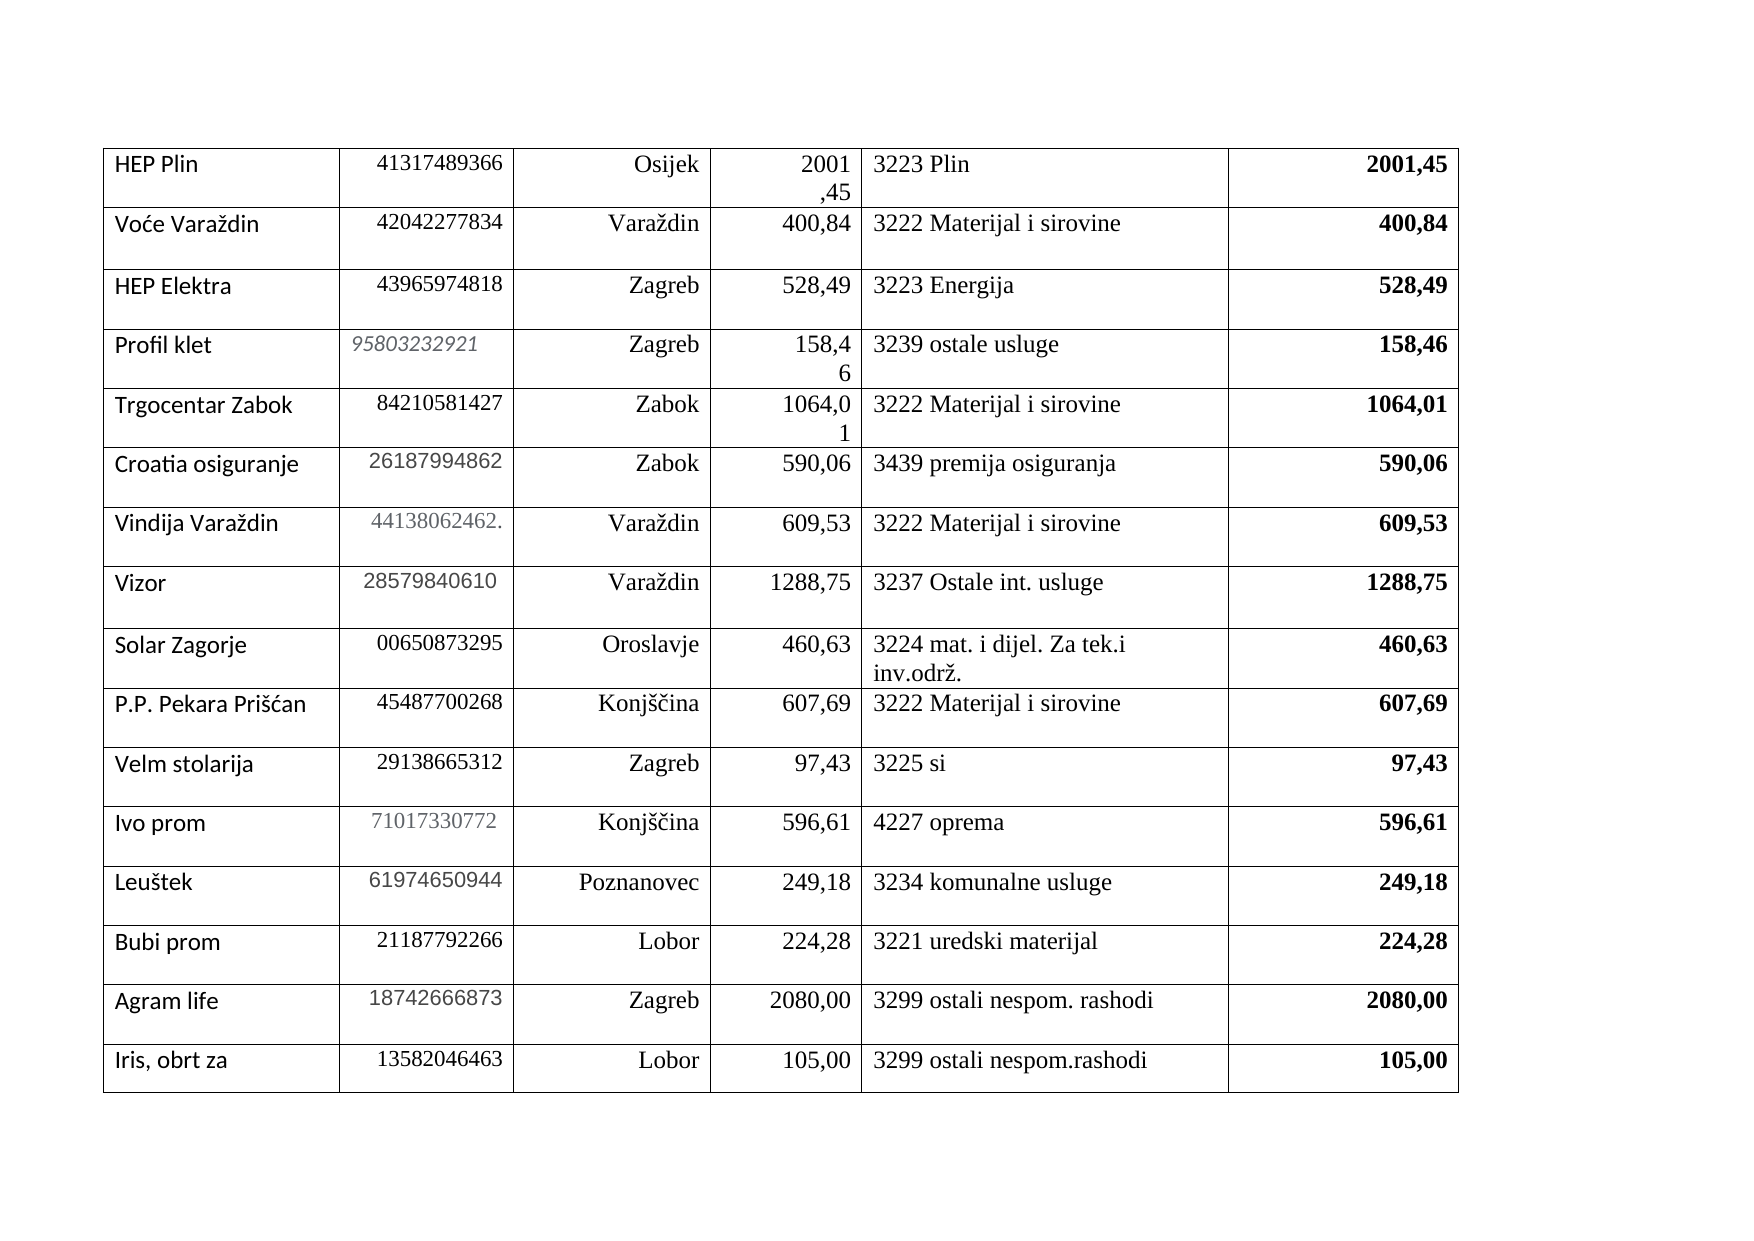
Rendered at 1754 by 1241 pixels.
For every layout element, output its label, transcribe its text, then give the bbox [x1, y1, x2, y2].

table_cell 1288,75 [711, 567, 861, 628]
table_cell 590,06 [1229, 448, 1458, 507]
table_cell 95803232921 [340, 330, 513, 388]
table_cell 607,69 [1229, 689, 1458, 747]
table_cell 2001,45 [711, 149, 861, 207]
table_cell 460,63 [1229, 629, 1458, 687]
table_cell 29138665312 [340, 748, 513, 806]
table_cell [104, 1045, 339, 1092]
table_cell 44138062462. [340, 508, 513, 566]
table_cell 3223 Energija [862, 270, 1228, 328]
table_cell 42042277834 [340, 208, 513, 269]
table_cell Varaždin [514, 508, 710, 566]
table_cell Profil klet [104, 330, 339, 388]
table_cell 3239 ostale usluge [862, 330, 1228, 388]
table_cell 607,69 [711, 689, 861, 747]
table_cell 249,18 [1229, 867, 1458, 925]
table_cell 21187792266 [340, 926, 513, 984]
table_cell 3223 Plin [862, 149, 1228, 207]
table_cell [862, 1045, 1228, 1092]
table_cell Trgocentar Zabok [104, 389, 339, 447]
table_cell 00650873295 [340, 629, 513, 687]
table_cell 2080,00 [711, 985, 861, 1044]
table_cell 13582046463 [340, 1045, 513, 1092]
table_cell 224,28 [711, 926, 861, 984]
table_cell 3222 Materijal i sirovine [862, 208, 1228, 269]
table_cell Varaždin [514, 208, 710, 269]
table_cell 3234 komunalne usluge [862, 867, 1228, 925]
table_cell 41317489366 [340, 149, 513, 207]
table_cell 2080,00 [1229, 985, 1458, 1044]
table_cell 1288,75 [1229, 567, 1458, 628]
table_cell 71017330772 [340, 807, 513, 866]
table_cell 97,43 [711, 748, 861, 806]
table_cell 45487700268 [340, 689, 513, 747]
table_cell 400,84 [1229, 208, 1458, 269]
table_cell 2001,45 [1229, 149, 1458, 207]
table_cell 105,00 [711, 1045, 861, 1092]
table_cell P.P. Pekara Prišćan [104, 689, 339, 747]
table_cell 61974650944 [340, 867, 513, 925]
table_cell Zabok [514, 389, 710, 447]
table_cell 43965974818 [340, 270, 513, 328]
table_cell HEP Plin [104, 149, 339, 207]
table_cell 1064,01 [1229, 389, 1458, 447]
table_cell 158,46 [711, 330, 861, 388]
table_cell 609,53 [1229, 508, 1458, 566]
table_cell HEP Elektra [104, 270, 339, 328]
table_cell 609,53 [711, 508, 861, 566]
table_cell Voće Varaždin [104, 208, 339, 269]
table_cell Konjščina [514, 689, 710, 747]
table_cell Konjščina [514, 807, 710, 866]
table_cell Vindija Varaždin [104, 508, 339, 566]
table_cell 3439 premija osiguranja [862, 448, 1228, 507]
table_cell 4227 oprema [862, 807, 1228, 866]
table_cell Leuštek [104, 867, 339, 925]
table_cell 3225 si [862, 748, 1228, 806]
table_cell Lobor [514, 926, 710, 984]
table_cell 528,49 [711, 270, 861, 328]
table_cell 97,43 [1229, 748, 1458, 806]
table_cell 105,00 [1229, 1045, 1458, 1092]
table_cell Vizor [104, 567, 339, 628]
table_cell 596,61 [1229, 807, 1458, 866]
table_cell Varaždin [514, 567, 710, 628]
table_cell 3224 mat. i dijel. Za tek.i inv.održ. [862, 629, 1228, 687]
table_cell 3299 ostali nespom. rashodi [862, 985, 1228, 1044]
table_cell 3221 uredski materijal [862, 926, 1228, 984]
table_cell Zagreb [514, 270, 710, 328]
table_cell 3222 Materijal i sirovine [862, 689, 1228, 747]
table_cell 3237 Ostale int. usluge [862, 567, 1228, 628]
table_cell Osijek [514, 149, 710, 207]
table_cell Zagreb [514, 985, 710, 1044]
table_cell Zabok [514, 448, 710, 507]
table_cell Solar Zagorje [104, 629, 339, 687]
table_cell 26187994862 [340, 448, 513, 507]
table_cell Lobor [514, 1045, 710, 1092]
table_cell Agram life [104, 985, 339, 1044]
table_cell 3222 Materijal i sirovine [862, 508, 1228, 566]
table_cell 460,63 [711, 629, 861, 687]
table_cell Poznanovec [514, 867, 710, 925]
table_cell 224,28 [1229, 926, 1458, 984]
table_cell 158,46 [1229, 330, 1458, 388]
table_cell 3222 Materijal i sirovine [862, 389, 1228, 447]
table_cell 1064,01 [711, 389, 861, 447]
table_cell 28579840610 [340, 567, 513, 628]
table_cell Zagreb [514, 748, 710, 806]
table_cell 249,18 [711, 867, 861, 925]
table_cell 590,06 [711, 448, 861, 507]
table_cell 400,84 [711, 208, 861, 269]
table_cell 18742666873 [340, 985, 513, 1044]
table_cell Ivo prom [104, 807, 339, 866]
table_cell 528,49 [1229, 270, 1458, 328]
table_cell Croatia osiguranje [104, 448, 339, 507]
table_cell Velm stolarija [104, 748, 339, 806]
table_cell Oroslavje [514, 629, 710, 687]
table_cell Zagreb [514, 330, 710, 388]
table_cell 596,61 [711, 807, 861, 866]
table_cell Bubi prom [104, 926, 339, 984]
table_cell 84210581427 [340, 389, 513, 447]
